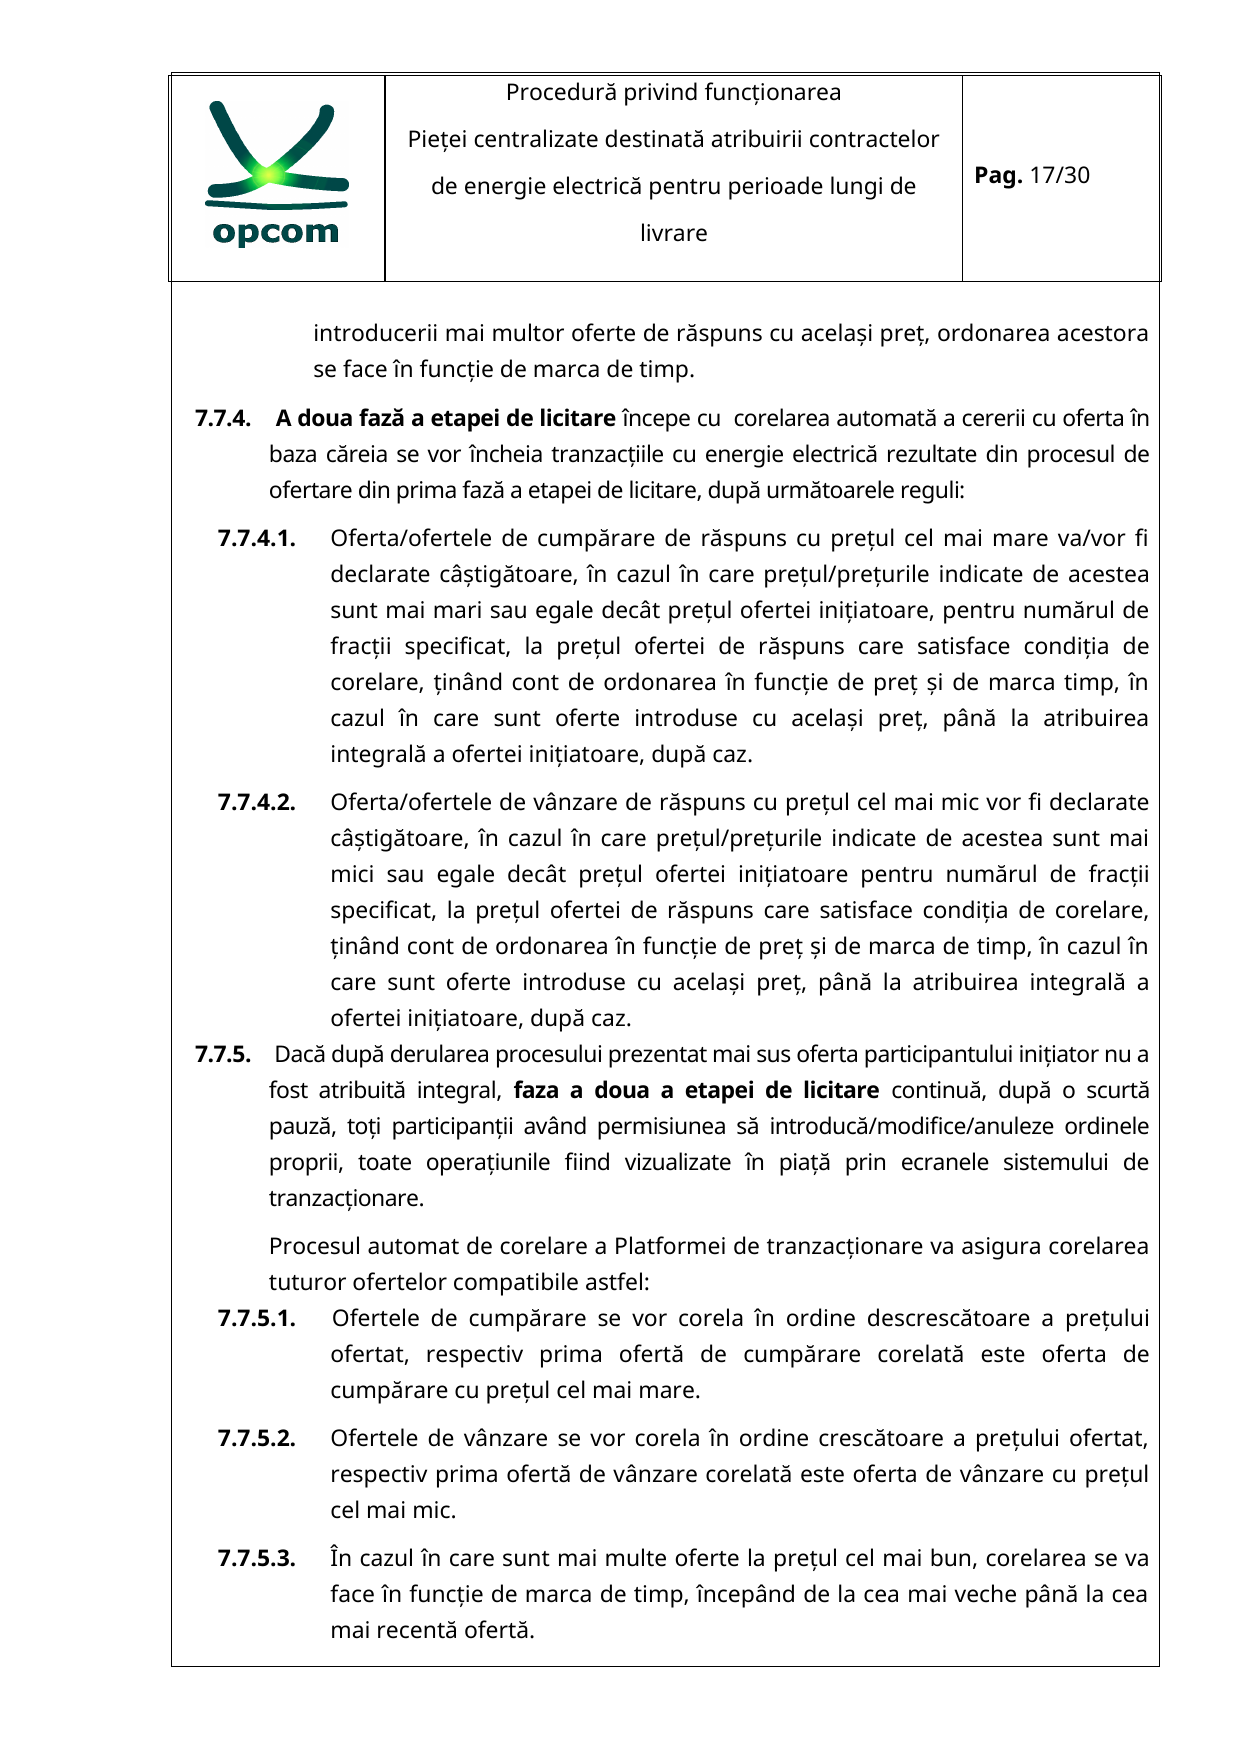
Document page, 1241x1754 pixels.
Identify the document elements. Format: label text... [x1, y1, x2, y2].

list Ofertele de vânzare se vor corela în ordine crescătoare a prețului ofertat, respectiv prima ofertă de vânzare corelată este oferta de vânzare cu prețul cel mai mic. [218, 1422, 1150, 1525]
text Procesul automat de corelare a Platformei de tranzacționare va asigura corelarea tuturor ofertelor compatibile astfel: [269, 1230, 1150, 1297]
list Oferta/ofertele de cumpărare de răspuns cu prețul cel mai mare va/vor fi declarate câștigătoare, în cazul în care prețul/prețurile indicate de acestea sunt mai mari sau egale decât prețul ofertei inițiatoare, pentru numărul de fracții specificat, la prețul ofertei de răspuns care satisface condiția de corelare, ținând cont de ordonarea în funcție de preț și de marca timp, în cazul în care sunt oferte introduse cu același preț, până la atribuirea integrală a ofertei inițiatoare, după caz. [218, 522, 1150, 769]
list Ofertele de cumpărare se vor corela în ordine descrescătoare a prețului ofertat, respectiv prima ofertă de cumpărare corelată este oferta de cumpărare cu prețul cel mai mare. [218, 1302, 1150, 1405]
list Dacă după derularea procesului prezentat mai sus oferta participantului iniţiator nu a fost atribuită integral, faza a doua a etapei de licitare continuă, după o scurtă pauză, toți participanții având permisiunea să introducă/modifice/anuleze ordinele proprii, toate operaţiunile fiind vizualizate în piaţă prin ecranele sistemului de tranzacţionare. [195, 1038, 1150, 1213]
list A doua fază a etapei de licitare începe cu corelarea automată a cererii cu oferta în baza căreia se vor încheia tranzacţiile cu energie electrică rezultate din procesul de ofertare din prima fază a etapei de licitare, după următoarele reguli: [195, 402, 1150, 505]
list Oferta/ofertele de vânzare de răspuns cu prețul cel mai mic vor fi declarate câștigătoare, în cazul în care prețul/prețurile indicate de acestea sunt mai mici sau egale decât prețul ofertei inițiatoare pentru numărul de fracții specificat, la prețul ofertei de răspuns care satisface condiția de corelare, ținând cont de ordonarea în funcție de preț și de marca de timp, în cazul în care sunt oferte introduse cu același preț, până la atribuirea integrală a ofertei inițiatoare, după caz. [218, 786, 1150, 1033]
list În cazul în care sunt mai multe oferte la prețul cel mai bun, corelarea se va face în funcție de marca de timp, începând de la cea mai veche până la cea mai recentă ofertă. [218, 1542, 1150, 1646]
picture [205, 101, 349, 248]
